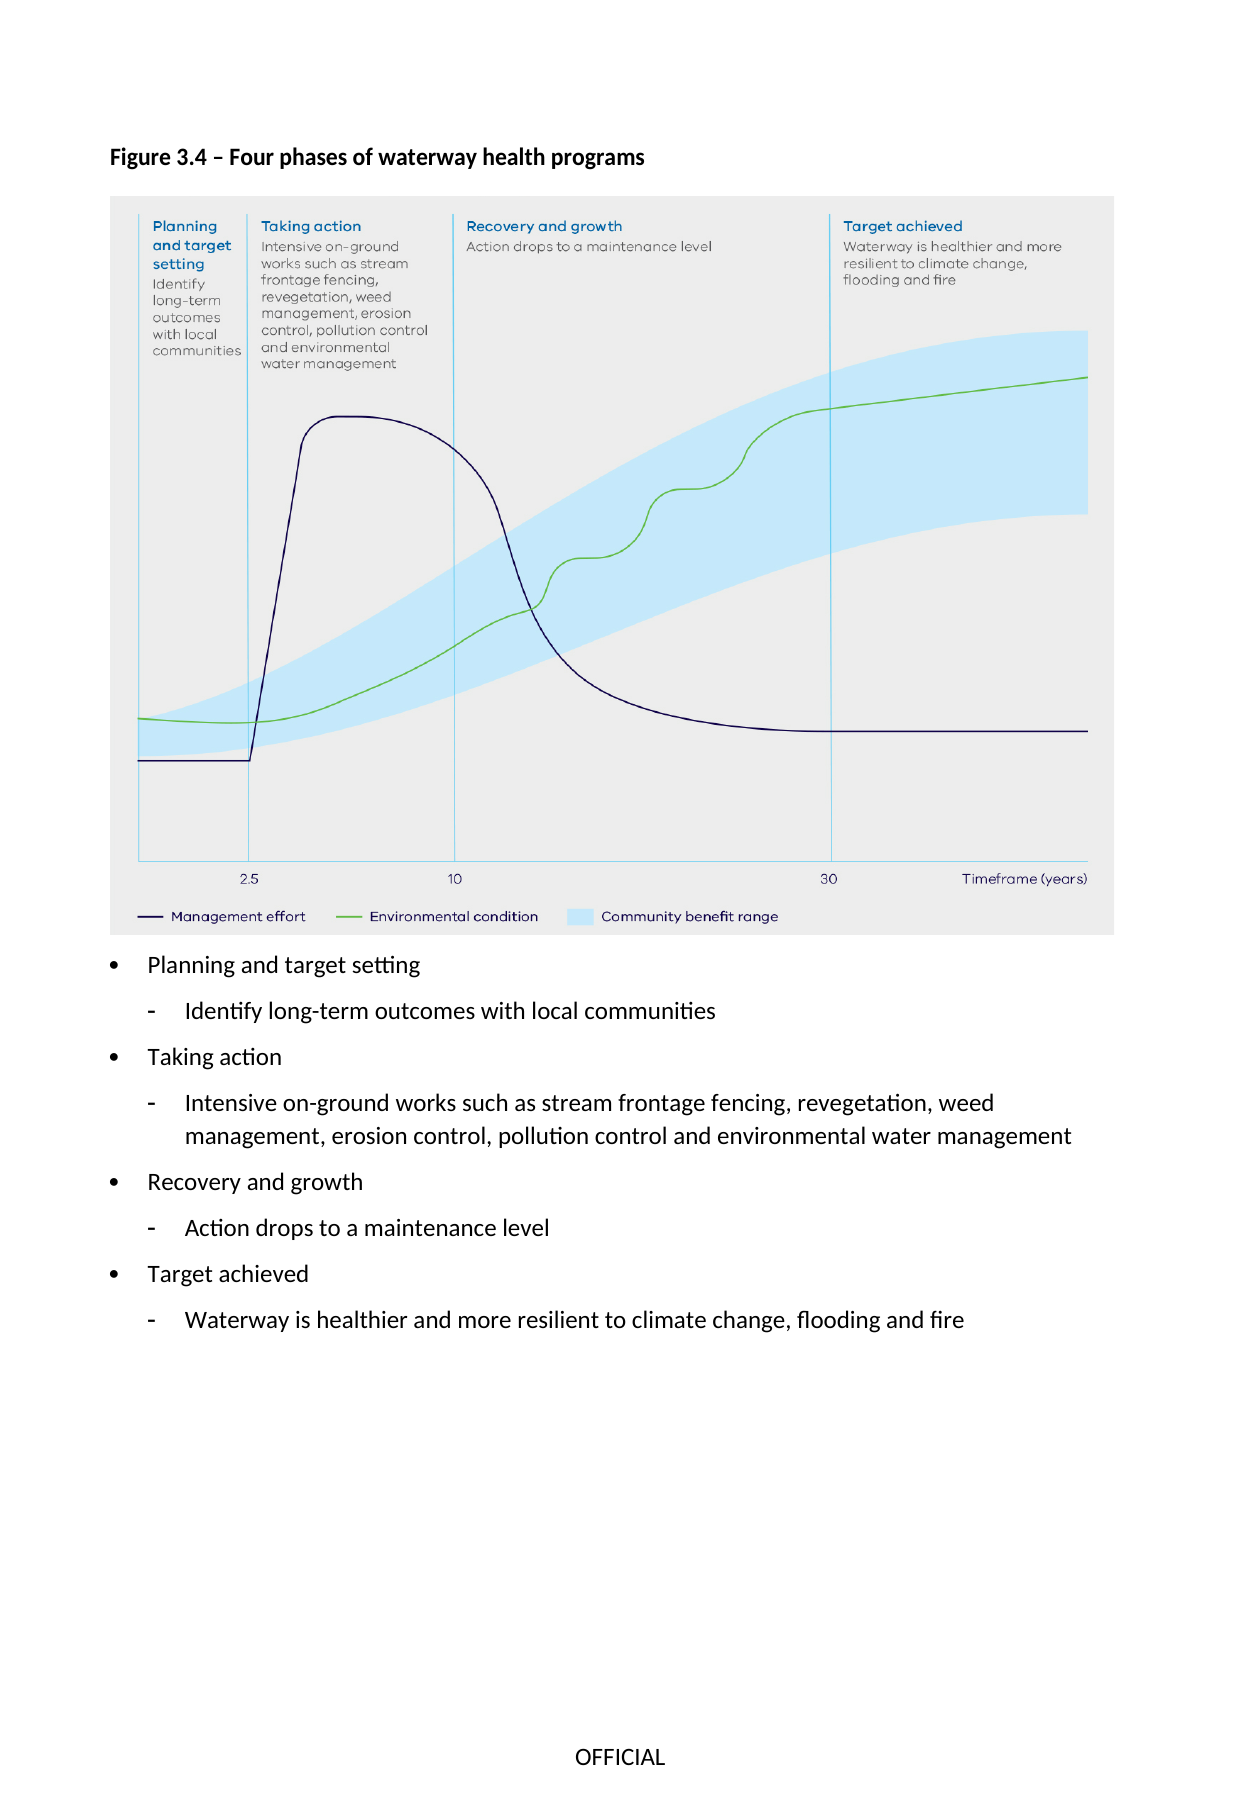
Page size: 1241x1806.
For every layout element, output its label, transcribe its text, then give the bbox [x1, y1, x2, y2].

list Recovery and growth [110, 1163, 1127, 1197]
list Taking action [110, 1038, 1127, 1072]
list Planning and target setting [110, 947, 1127, 980]
list Action drops to a maintenance level [147, 1209, 1127, 1243]
list Identify long-term outcomes with local communities [147, 993, 1127, 1026]
text Figure 3.4 – Four phases of waterway health programs [110, 138, 1127, 172]
list Intensive on-ground works such as stream frontage fencing, revegetation, weed management, erosion control, pollution control and environmental water management [147, 1084, 1127, 1151]
picture [109, 196, 1115, 935]
list Waterway is healthier and more resilient to climate change, flooding and fire [147, 1301, 1127, 1334]
list Target achieved [110, 1255, 1127, 1288]
